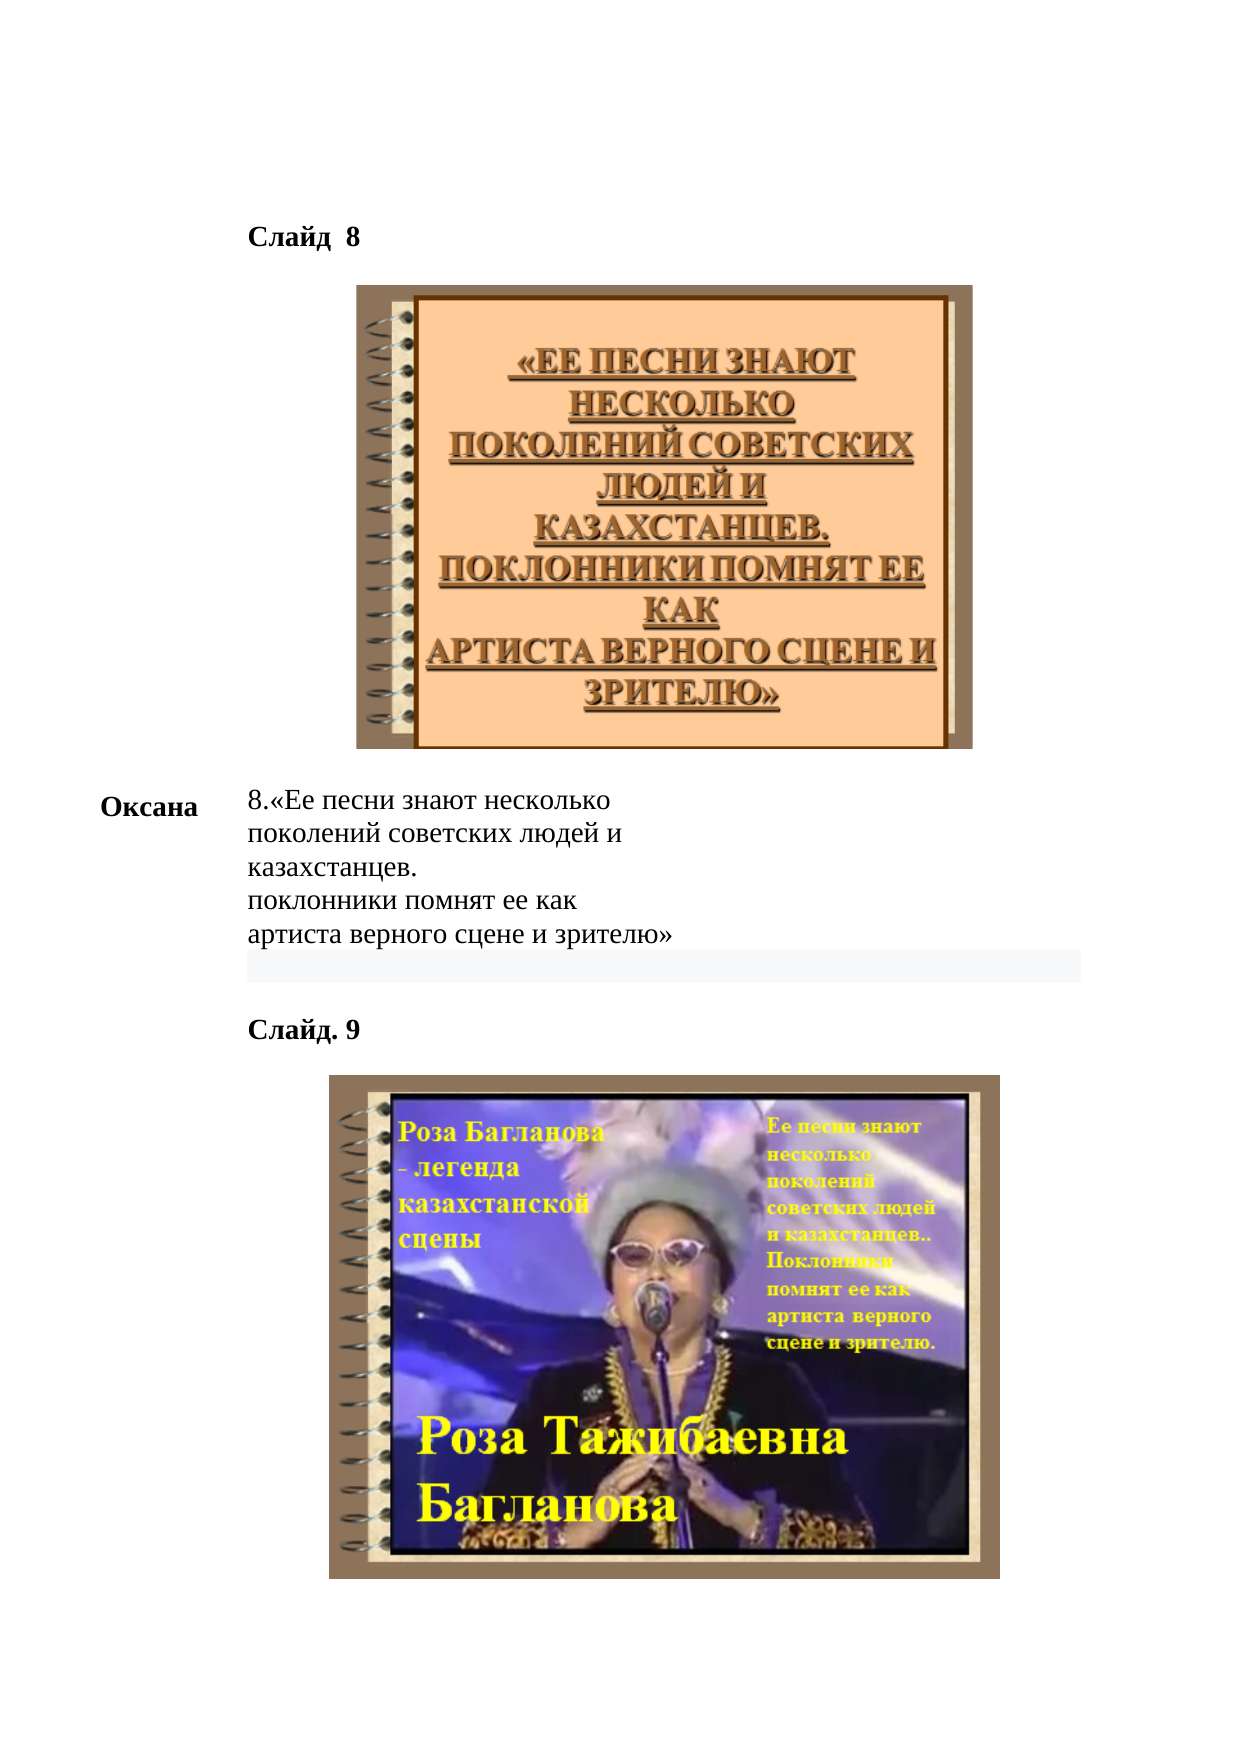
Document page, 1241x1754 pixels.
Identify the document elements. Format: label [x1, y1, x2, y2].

picture [329, 1075, 1000, 1579]
table_cell [236, 118, 1093, 1627]
table_cell [89, 118, 236, 1627]
picture [356, 285, 973, 749]
